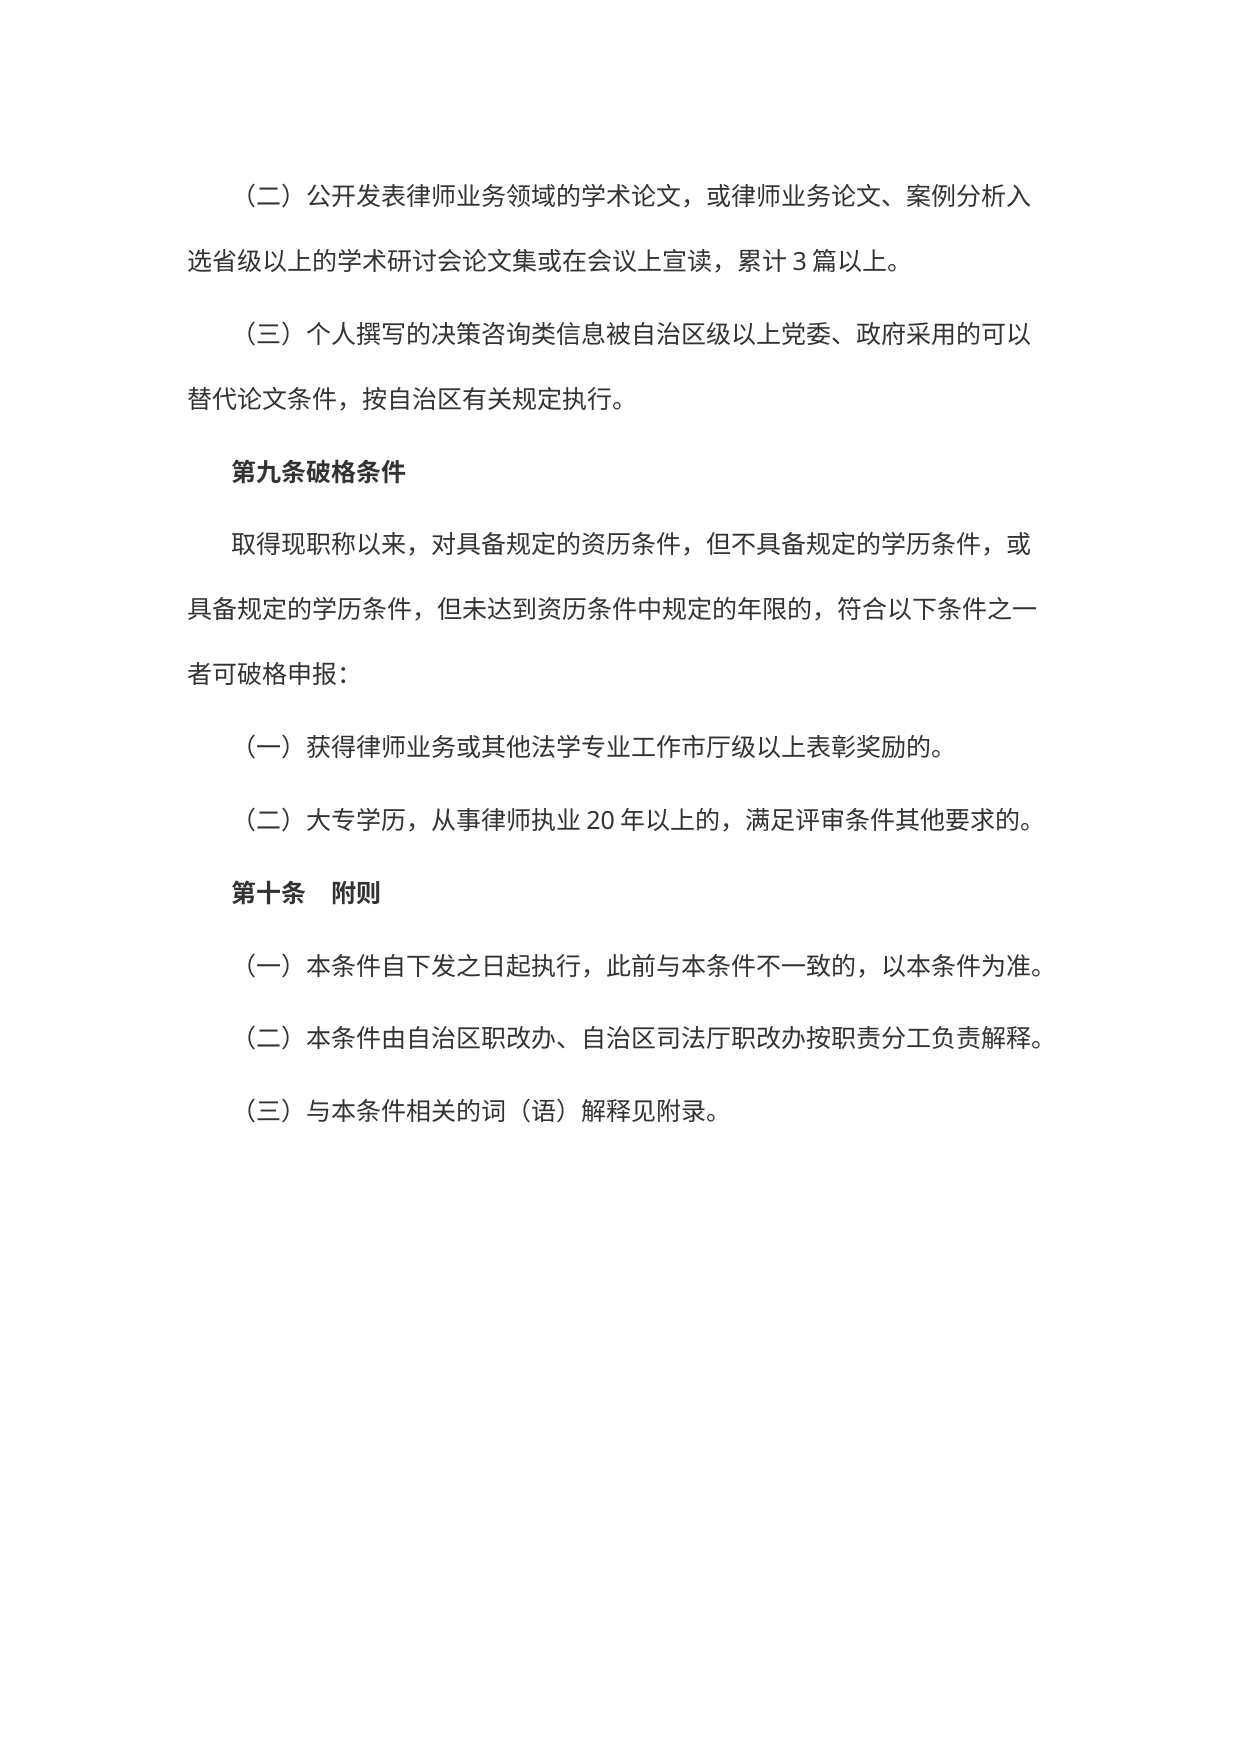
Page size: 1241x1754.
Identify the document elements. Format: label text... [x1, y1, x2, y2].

text 第九条破格条件 [187, 438, 1053, 503]
text 第十条 附则 [187, 859, 1053, 924]
text 取得现职称以来，对具备规定的资历条件，但不具备规定的学历条件，或具备规定的学历条件，但未达到资历条件中规定的年限的，符合以下条件之一者可破格申报： [187, 510, 1053, 705]
text （二）公开发表律师业务领域的学术论文，或律师业务论文、案例分析入选省级以上的学术研讨会论文集或在会议上宣读，累计3篇以上。 [187, 162, 1053, 292]
text （一）获得律师业务或其他法学专业工作市厅级以上表彰奖励的。 [187, 713, 1053, 778]
text （一）本条件自下发之日起执行，此前与本条件不一致的，以本条件为准。 [187, 932, 1053, 997]
text （三）个人撰写的决策咨询类信息被自治区级以上党委、政府采用的可以替代论文条件，按自治区有关规定执行。 [187, 300, 1053, 430]
text （三）与本条件相关的词（语）解释见附录。 [187, 1077, 1053, 1142]
text （二）本条件由自治区职改办、自治区司法厅职改办按职责分工负责解释。 [187, 1004, 1053, 1069]
text （二）大专学历，从事律师执业20年以上的，满足评审条件其他要求的。 [187, 786, 1053, 851]
